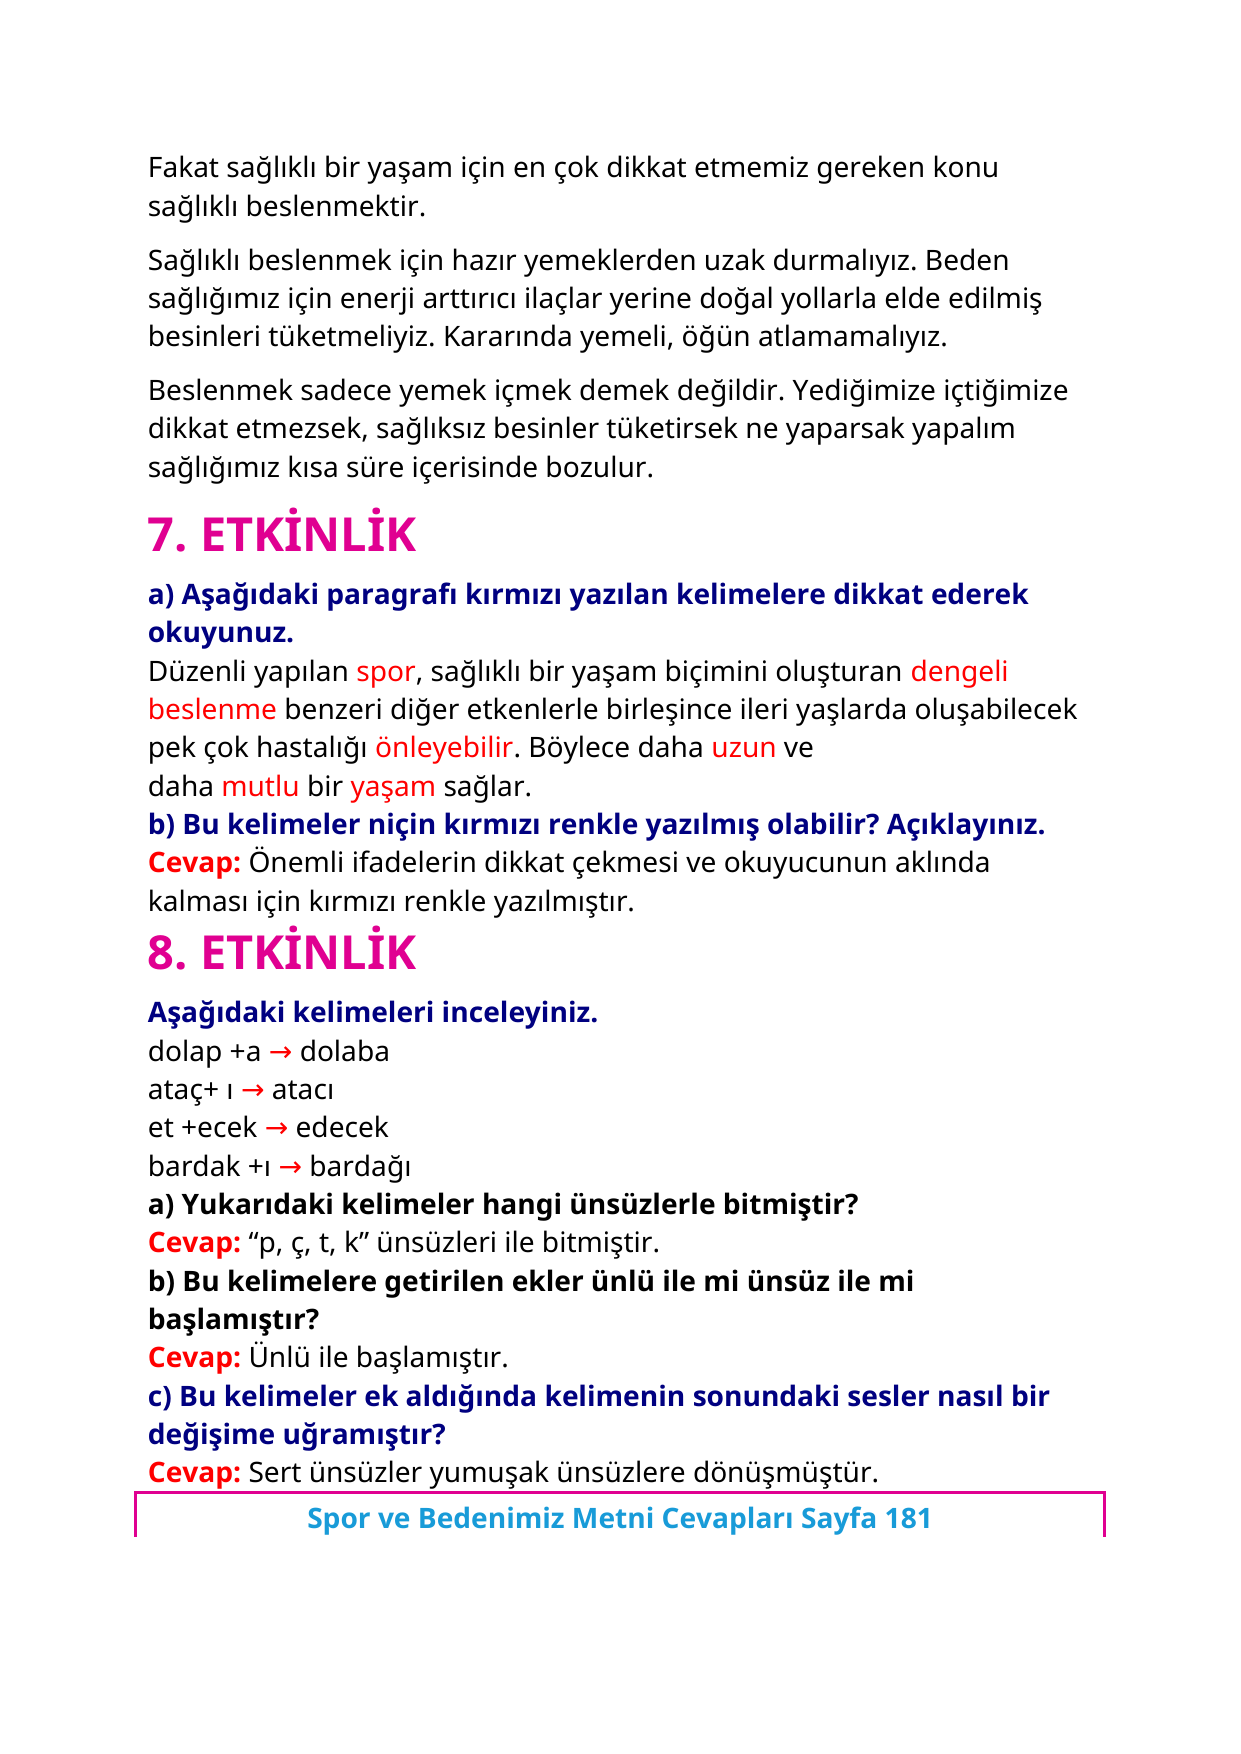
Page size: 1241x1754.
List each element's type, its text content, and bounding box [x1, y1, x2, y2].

text Sağlıklı beslenmek için hazır yemeklerden uzak durmalıyız. Beden sağlığımız için enerji arttırıcı ilaçlar yerine doğal yollarla elde edilmiş besinleri tüketmeliyiz. Kararında yemeli, öğün atlamamalıyız. [148, 240, 1093, 355]
text a) Yukarıdaki kelimeler hangi ünsüzlerle bitmiştir? [148, 1184, 1093, 1223]
text c) Bu kelimeler ek aldığında kelimenin sonundaki sesler nasıl bir değişime uğramıştır? [148, 1376, 1093, 1453]
text Cevap: Önemli ifadelerin dikkat çekmesi ve okuyucunun aklında kalması için kırmızı renkle yazılmıştır. [148, 843, 1093, 919]
text a) Aşağıdaki paragrafı kırmızı yazılan kelimelere dikkat ederek okuyunuz. [148, 574, 1093, 651]
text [148, 148, 1093, 224]
text Cevap: “p, ç, t, k” ünsüzleri ile bitmiştir. [148, 1223, 1093, 1261]
text Cevap: Sert ünsüzler yumuşak ünsüzlere dönüşmüştür. [148, 1453, 1093, 1491]
text Düzenli yapılan spor, sağlıklı bir yaşam biçimini oluşturan dengeli beslenme benzeri diğer etkenlerle birleşince ileri yaşlarda oluşabilecek pek çok hastalığı önleyebilir. Böylece daha uzun ve daha mutlu bir yaşam sağlar. [148, 651, 1093, 804]
text Spor ve Bedenimiz Metni Cevapları Sayfa 181 [137, 1494, 1103, 1537]
text Beslenmek sadece yemek içmek demek değildir. Yediğimize içtiğimize dikkat etmezsek, sağlıksız besinler tüketirsek ne yaparsak yapalım sağlığımız kısa süre içerisinde bozulur. [148, 371, 1093, 486]
text dolap +a → dolaba ataç+ ı → atacı et +ecek → edecek bardak +ı → bardağı [148, 1031, 1093, 1184]
text b) Bu kelimelere getirilen ekler ünlü ile mi ünsüz ile mi başlamıştır? [148, 1261, 1093, 1338]
text Cevap: Ünlü ile başlamıştır. [148, 1338, 1093, 1376]
subtitle 7. ETKİNLİK [148, 501, 1093, 565]
text Aşağıdaki kelimeleri inceleyiniz. [148, 993, 1093, 1031]
subtitle 8. ETKİNLİK [148, 919, 1093, 983]
text b) Bu kelimeler niçin kırmızı renkle yazılmış olabilir? Açıklayınız. [148, 804, 1093, 843]
